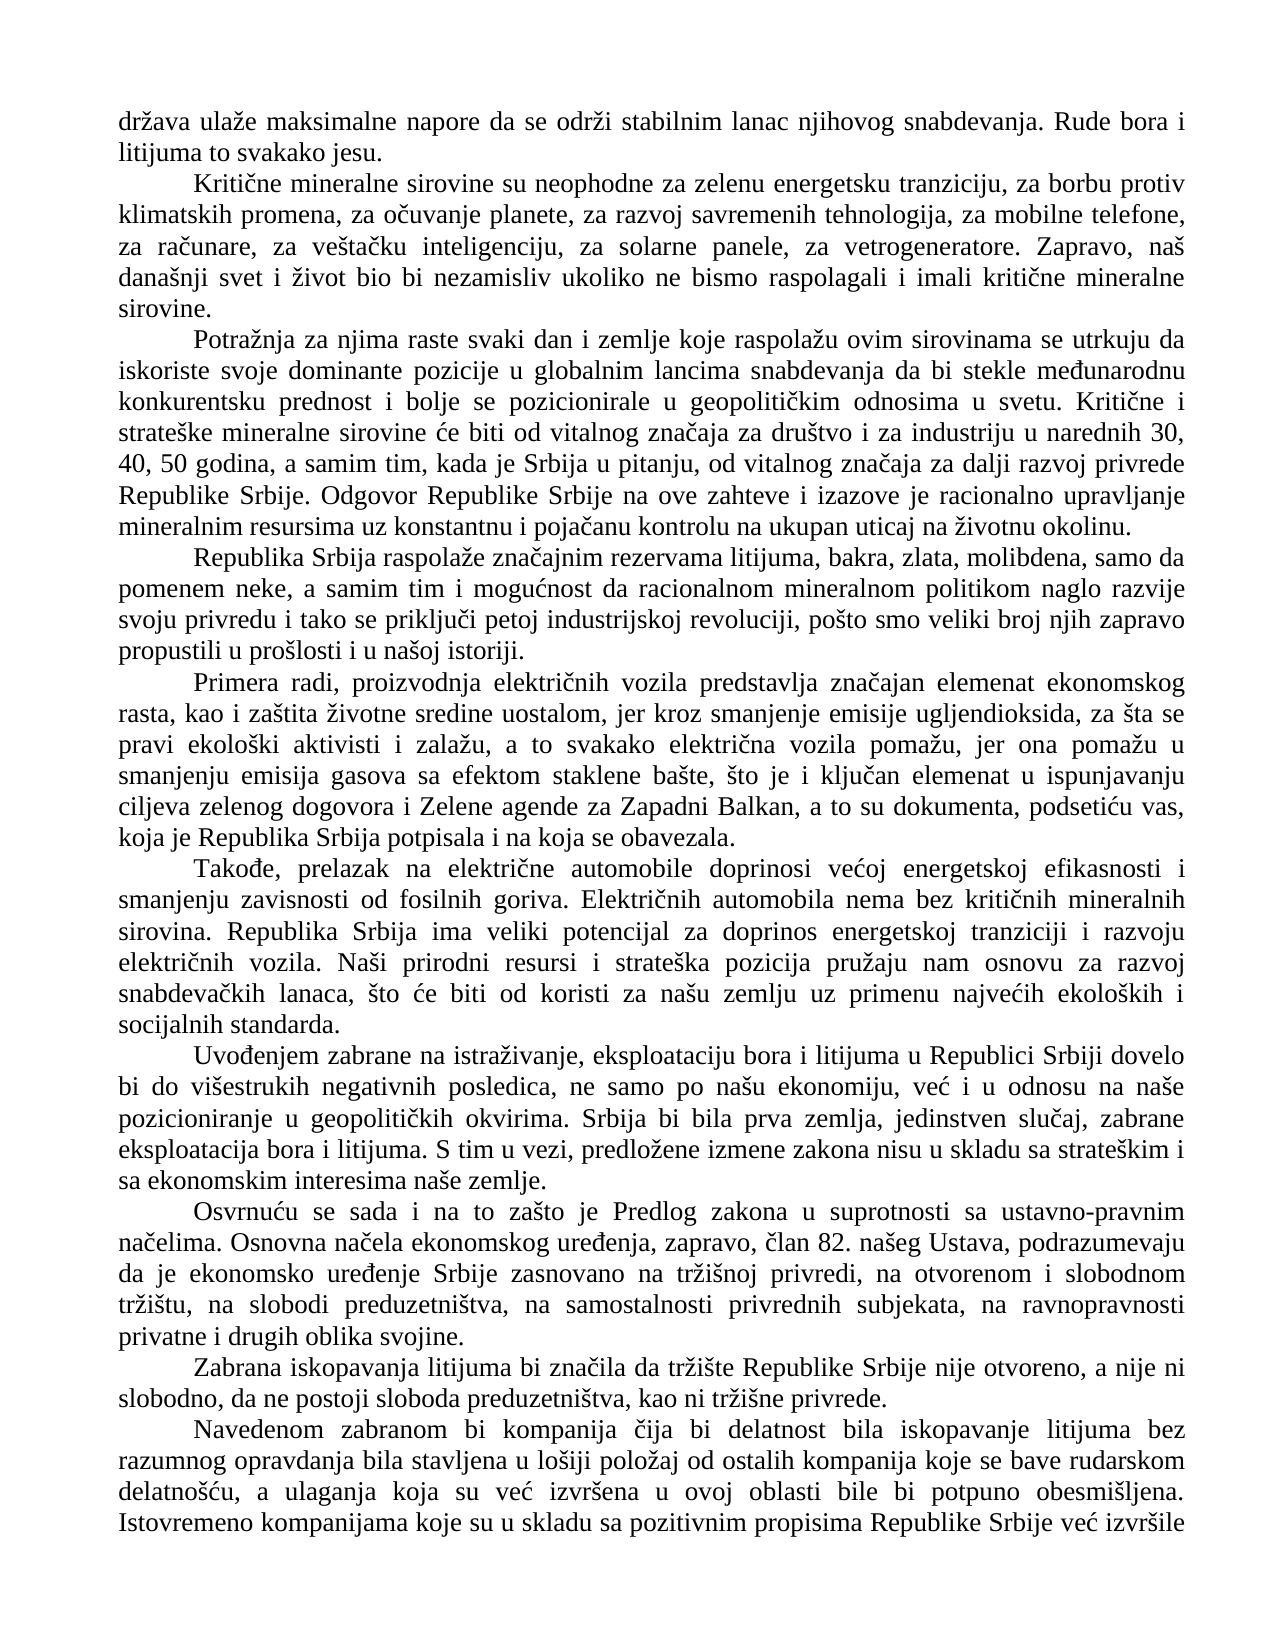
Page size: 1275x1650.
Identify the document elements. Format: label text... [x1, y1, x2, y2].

text Takođe, prelazak na električne automobile doprinosi većoj energetskoj efikasnosti i smanjenju zavisnosti od fosilnih goriva. Električnih automobila nema bez kritičnih mineralnih sirovina. Republika Srbija ima veliki potencijal za doprinos energetskoj tranziciji i razvoju električnih vozila. Naši prirodni resursi i strateška pozicija pružaju nam osnovu za razvoj snabdevačkih lanaca, što će biti od koristi za našu zemlju uz primenu najvećih ekoloških i socijalnih standarda. [118, 852, 1186, 1039]
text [118, 1413, 1186, 1538]
text Potražnja za njima raste svaki dan i zemlje koje raspolažu ovim sirovinama se utrkuju da iskoriste svoje dominante pozicije u globalnim lancima snabdevanja da bi stekle međunarodnu konkurentsku prednost i bolje se pozicionirale u geopolitičkim odnosima u svetu. Kritične i strateške mineralne sirovine će biti od vitalnog značaja za društvo i za industriju u narednih 30, 40, 50 godina, a samim tim, kada je Srbija u pitanju, od vitalnog značaja za dalji razvoj privrede Republike Srbije. Odgovor Republike Srbije na ove zahteve i izazove je racionalno upravljanje mineralnim resursima uz konstantnu i pojačanu kontrolu na ukupan uticaj na životnu okolinu. [118, 323, 1186, 541]
text Republika Srbija raspolaže značajnim rezervama litijuma, bakra, zlata, molibdena, samo da pomenem neke, a samim tim i mogućnost da racionalnom mineralnom politikom naglo razvije svoju privredu i tako se priključi petoj industrijskoj revoluciji, pošto smo veliki broj njih zapravo propustili u prošlosti i u našoj istoriji. [118, 541, 1186, 666]
text Uvođenjem zabrane na istraživanje, eksploataciju bora i litijuma u Republici Srbiji dovelo bi do višestrukih negativnih posledica, ne samo po našu ekonomiju, već i u odnosu na naše pozicioniranje u geopolitičkih okvirima. Srbija bi bila prva zemlja, jedinstven slučaj, zabrane eksploatacija bora i litijuma. S tim u vezi, predložene izmene zakona nisu u skladu sa strateškim i sa ekonomskim interesima naše zemlje. [118, 1039, 1186, 1195]
text Primera radi, proizvodnja električnih vozila predstavlja značajan elemenat ekonomskog rasta, kao i zaštita životne sredine uostalom, jer kroz smanjenje emisije ugljendioksida, za šta se pravi ekološki aktivisti i zalažu, a to svakako električna vozila pomažu, jer ona pomažu u smanjenju emisija gasova sa efektom staklene bašte, što je i ključan elemenat u ispunjavanju ciljeva zelenog dogovora i Zelene agende za Zapadni Balkan, a to su dokumenta, podsetiću vas, koja je Republika Srbija potpisala i na koja se obavezala. [118, 666, 1186, 852]
text Osvrnuću se sada i na to zašto je Predlog zakona u suprotnosti sa ustavno-pravnim načelima. Osnovna načela ekonomskog uređenja, zapravo, član 82. našeg Ustava, podrazumevaju da je ekonomsko uređenje Srbije zasnovano na tržišnoj privredi, na otvorenom i slobodnom tržištu, na slobodi preduzetništva, na samostalnosti privrednih subjekata, na ravnopravnosti privatne i drugih oblika svojine. [118, 1195, 1186, 1351]
text Kritične mineralne sirovine su neophodne za zelenu energetsku tranziciju, za borbu protiv klimatskih promena, za očuvanje planete, za razvoj savremenih tehnologija, za mobilne telefone, za računare, za veštačku inteligenciju, za solarne panele, za vetrogeneratore. Zapravo, naš današnji svet i život bio bi nezamisliv ukoliko ne bismo raspolagali i imali kritične mineralne sirovine. [118, 167, 1186, 323]
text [118, 105, 1186, 167]
text Zabrana iskopavanja litijuma bi značila da tržište Republike Srbije nije otvoreno, a nije ni slobodno, da ne postoji sloboda preduzetništva, kao ni tržišne privrede. [118, 1351, 1186, 1413]
